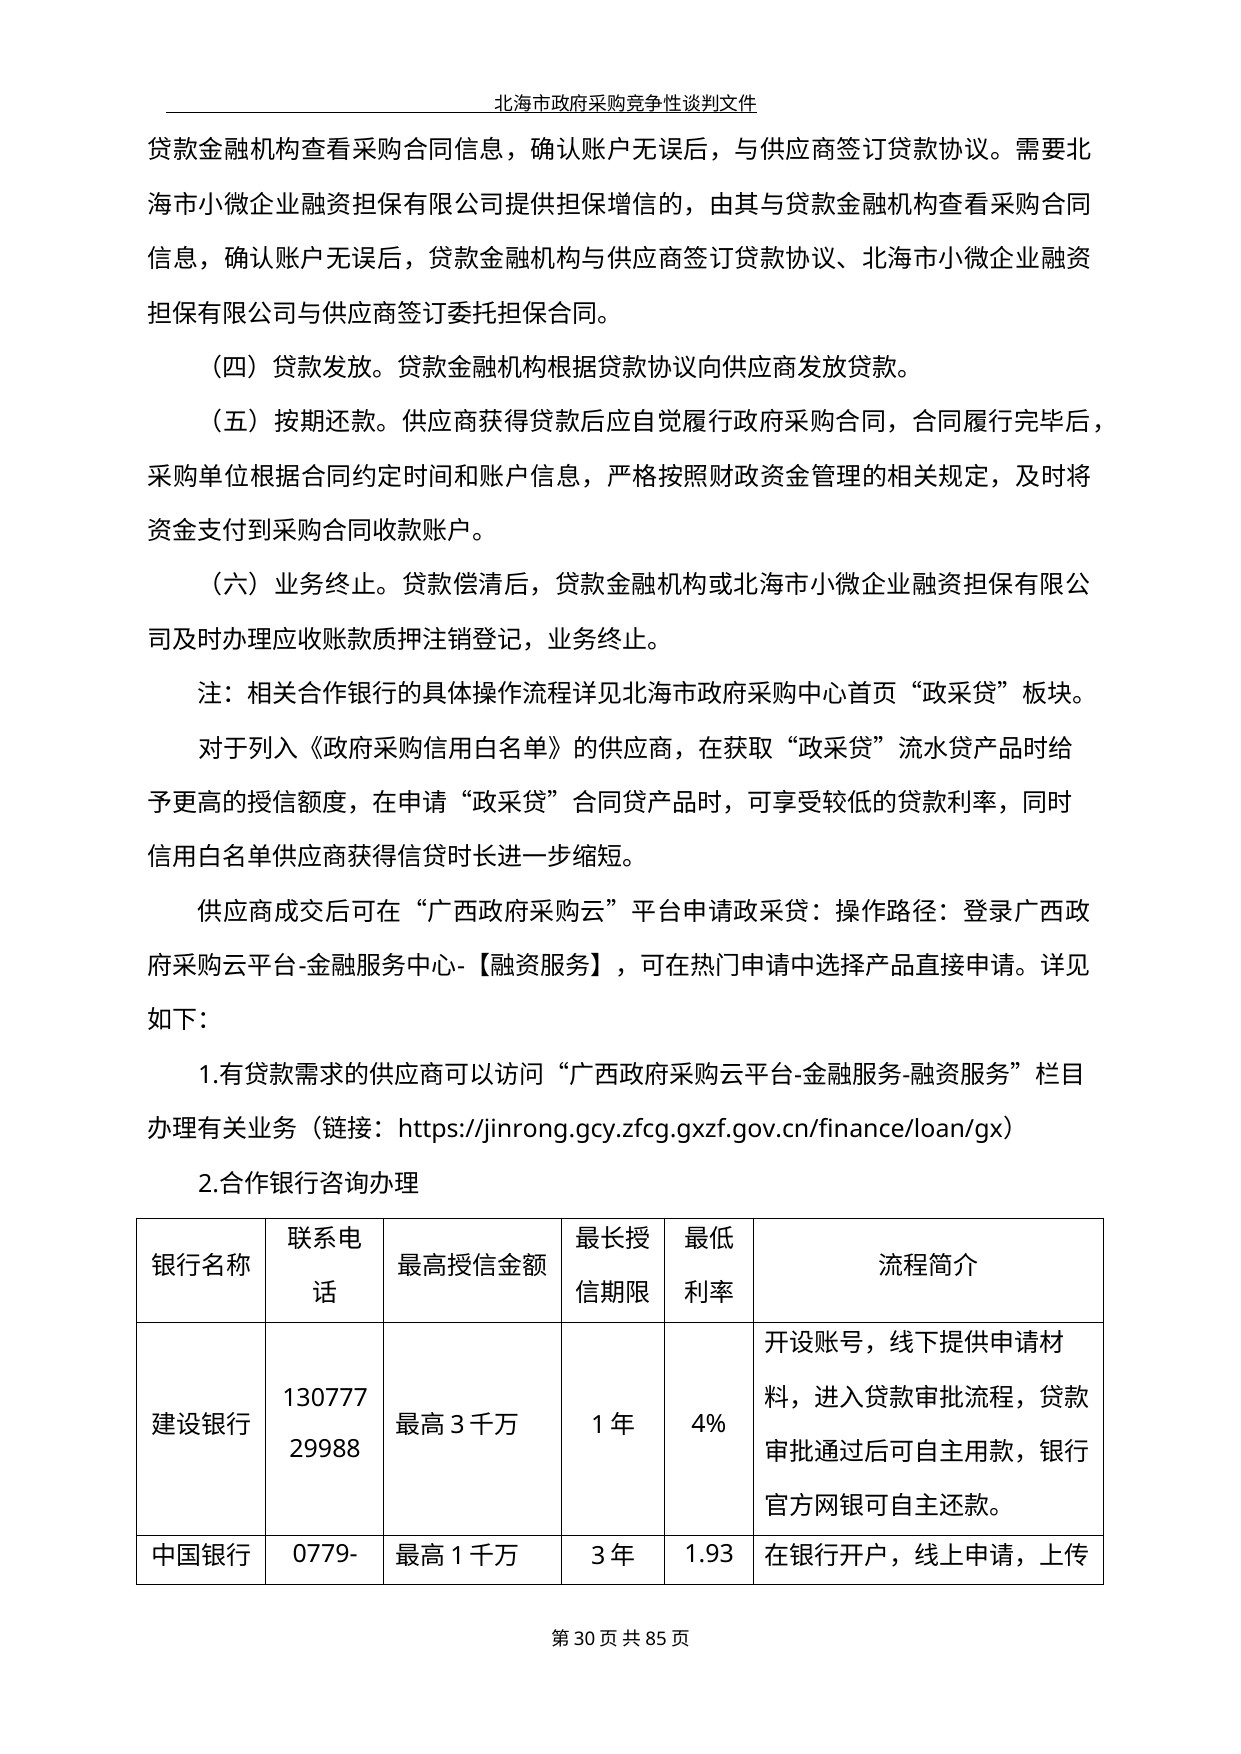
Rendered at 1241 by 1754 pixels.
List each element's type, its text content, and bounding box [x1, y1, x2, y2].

table_cell 建设银行 [137, 1323, 265, 1534]
table_cell 13077729988 [266, 1323, 383, 1534]
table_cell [754, 1536, 1103, 1584]
text （四）贷款发放。贷款金融机构根据贷款协议向供应商发放贷款。 [148, 347, 1092, 384]
text 供应商成交后可在“广西政府采购云”平台申请政采贷：操作路径：登录广西政府采购云平台-金融服务中心-【融资服务】，可在热门申请中选择产品直接申请。详见如下： [148, 891, 1092, 1036]
table_cell 1.93% [665, 1536, 753, 1584]
table_header 最高授信金额 [384, 1219, 561, 1322]
text （五）按期还款。供应商获得贷款后应自觉履行政府采购合同，合同履行完毕后，采购单位根据合同约定时间和账户信息，严格按照财政资金管理的相关规定，及时将资金支付到采购合同收款账户。 [148, 402, 1092, 547]
table_header 银行名称 [137, 1219, 265, 1322]
table_cell 3年 [562, 1536, 664, 1584]
table_header 联系电话 [266, 1219, 383, 1322]
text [148, 130, 1092, 329]
table_cell 开设账号，线下提供申请材料，进入贷款审批流程，贷款审批通过后可自主用款，银行官方网银可自主还款。 [754, 1323, 1103, 1534]
text （六）业务终止。贷款偿清后，贷款金融机构或北海市小微企业融资担保有限公司及时办理应收账款质押注销登记，业务终止。 [148, 565, 1092, 656]
text 2.合作银行咨询办理 [148, 1163, 1092, 1199]
table_header 最低利率 [665, 1219, 753, 1322]
text 注：相关合作银行的具体操作流程详见北海市政府采购中心首页“政采贷”板块。 [148, 674, 1092, 710]
table_cell 0779-3997084 [266, 1536, 383, 1584]
table_cell 1年 [562, 1323, 664, 1534]
text 对于列入《政府采购信用白名单》的供应商，在获取“政采贷”流水贷产品时给予更高的授信额度，在申请“政采贷”合同贷产品时，可享受较低的贷款利率，同时信用白名单供应商获得信贷时长进一步缩短。 [148, 728, 1092, 873]
table_cell 中国银行 [137, 1536, 265, 1584]
table_cell 最高3千万 [384, 1323, 561, 1534]
text 1.有贷款需求的供应商可以访问“广西政府采购云平台-金融服务-融资服务”栏目办理有关业务（链接：https://jinrong.gcy.zfcg.gxzf.gov.cn/finance/loan/gx） [148, 1054, 1092, 1145]
table_cell 最高1千万 [384, 1536, 561, 1584]
table_header 最长授信期限 [562, 1219, 664, 1322]
table_header 流程简介 [754, 1219, 1103, 1322]
table_cell 4% [665, 1323, 753, 1534]
